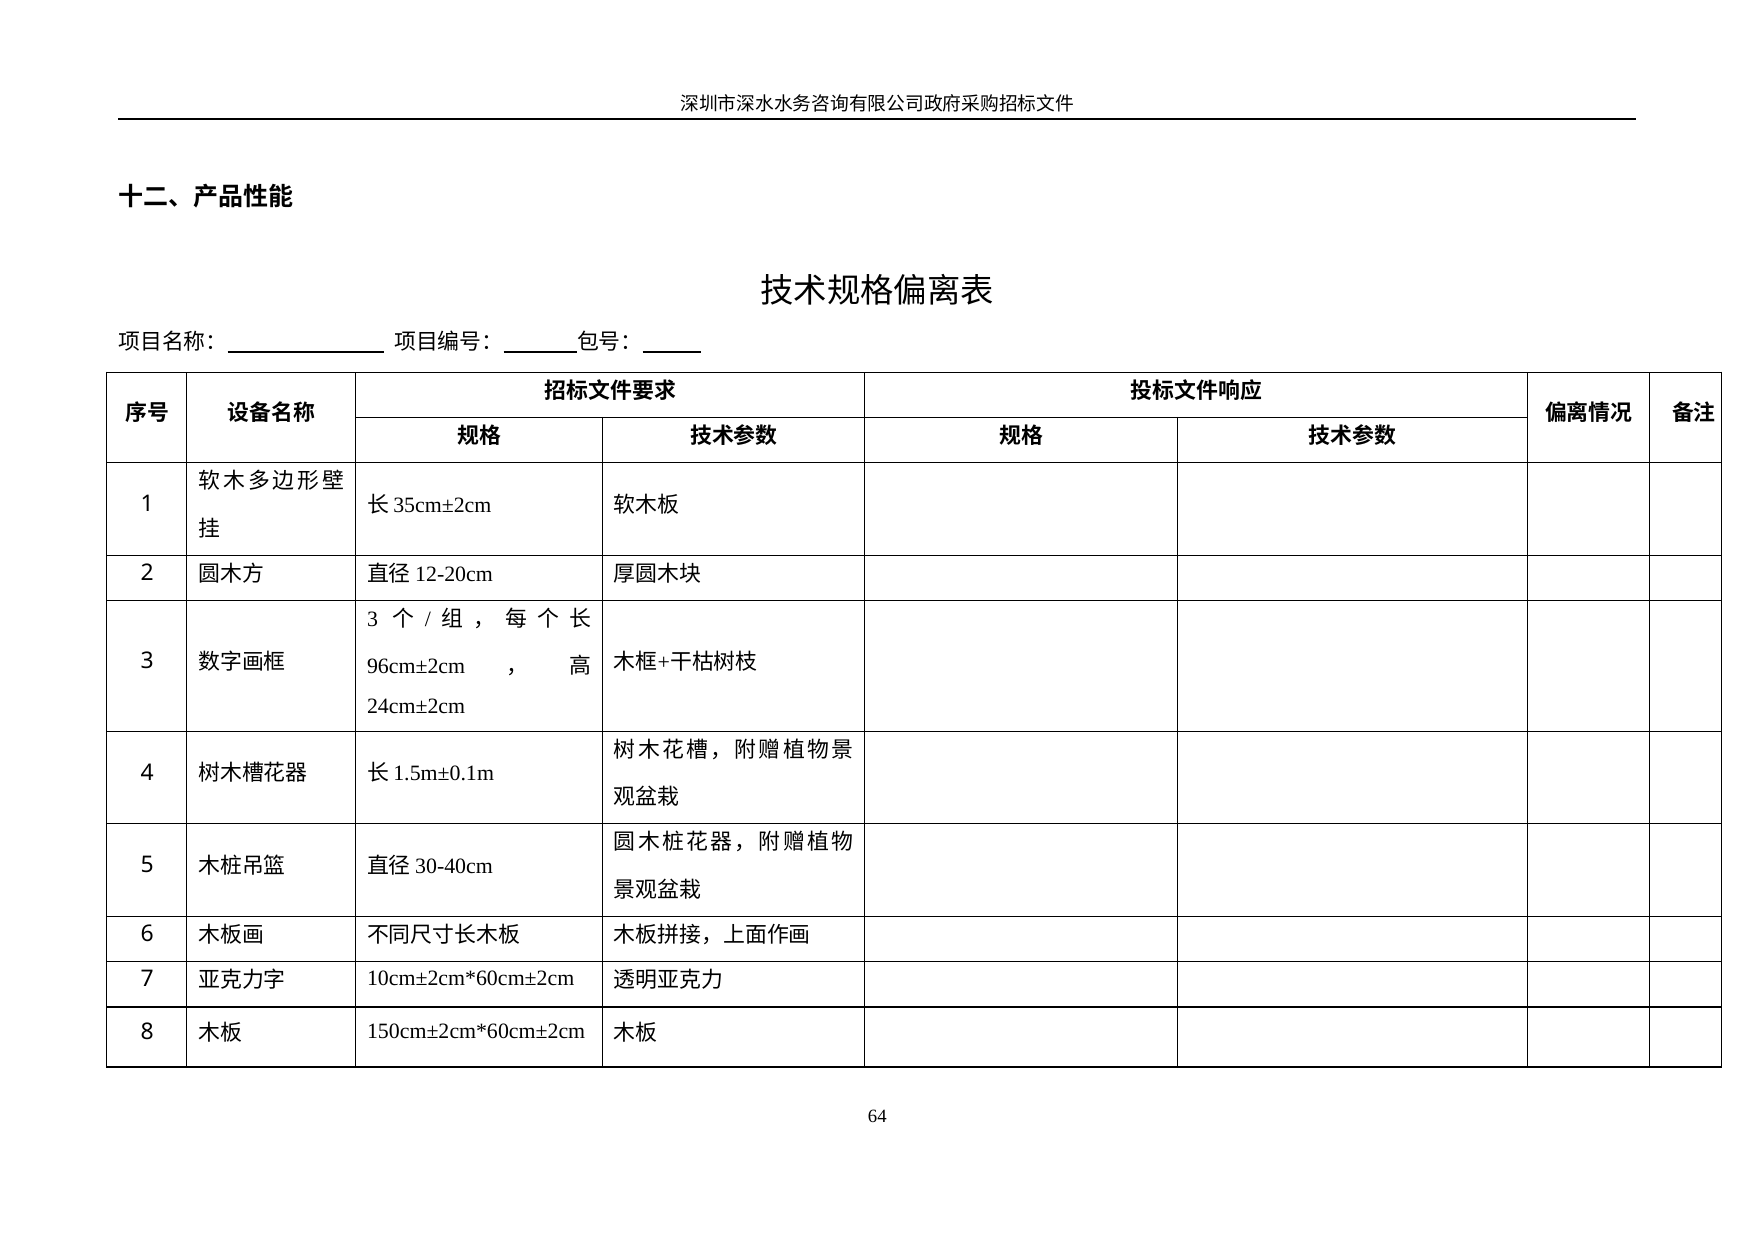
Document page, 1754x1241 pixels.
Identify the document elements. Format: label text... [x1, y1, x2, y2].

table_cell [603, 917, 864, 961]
text 项目名称： 项目编号： 包号： [118, 324, 1636, 356]
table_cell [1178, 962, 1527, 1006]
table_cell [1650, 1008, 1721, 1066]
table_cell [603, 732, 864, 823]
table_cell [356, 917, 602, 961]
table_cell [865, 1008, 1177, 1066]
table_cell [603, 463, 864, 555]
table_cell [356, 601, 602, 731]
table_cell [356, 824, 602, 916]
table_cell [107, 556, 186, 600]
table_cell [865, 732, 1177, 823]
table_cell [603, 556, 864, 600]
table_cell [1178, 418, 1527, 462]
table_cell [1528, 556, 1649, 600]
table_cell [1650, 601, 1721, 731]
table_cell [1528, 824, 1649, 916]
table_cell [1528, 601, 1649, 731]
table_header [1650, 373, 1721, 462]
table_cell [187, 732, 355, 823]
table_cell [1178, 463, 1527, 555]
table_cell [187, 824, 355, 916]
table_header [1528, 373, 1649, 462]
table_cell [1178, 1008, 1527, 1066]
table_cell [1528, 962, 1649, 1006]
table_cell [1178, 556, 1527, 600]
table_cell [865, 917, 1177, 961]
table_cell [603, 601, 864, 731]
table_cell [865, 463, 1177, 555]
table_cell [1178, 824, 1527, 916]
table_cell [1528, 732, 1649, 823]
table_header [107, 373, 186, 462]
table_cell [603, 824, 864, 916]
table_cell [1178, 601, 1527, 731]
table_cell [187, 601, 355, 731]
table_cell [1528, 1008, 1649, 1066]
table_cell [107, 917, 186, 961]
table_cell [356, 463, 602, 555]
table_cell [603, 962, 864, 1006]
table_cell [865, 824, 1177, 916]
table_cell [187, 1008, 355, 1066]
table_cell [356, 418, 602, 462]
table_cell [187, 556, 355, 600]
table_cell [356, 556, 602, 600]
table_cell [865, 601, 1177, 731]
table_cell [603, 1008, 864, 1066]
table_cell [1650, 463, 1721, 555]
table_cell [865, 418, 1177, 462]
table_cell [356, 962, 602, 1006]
list 产品性能 [118, 177, 1636, 213]
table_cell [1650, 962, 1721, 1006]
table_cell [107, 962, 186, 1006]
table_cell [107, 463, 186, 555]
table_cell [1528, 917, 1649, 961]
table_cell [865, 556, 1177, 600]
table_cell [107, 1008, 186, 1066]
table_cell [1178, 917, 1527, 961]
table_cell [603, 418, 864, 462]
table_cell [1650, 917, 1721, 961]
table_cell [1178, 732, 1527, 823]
text 技术规格偏离表 [118, 264, 1636, 312]
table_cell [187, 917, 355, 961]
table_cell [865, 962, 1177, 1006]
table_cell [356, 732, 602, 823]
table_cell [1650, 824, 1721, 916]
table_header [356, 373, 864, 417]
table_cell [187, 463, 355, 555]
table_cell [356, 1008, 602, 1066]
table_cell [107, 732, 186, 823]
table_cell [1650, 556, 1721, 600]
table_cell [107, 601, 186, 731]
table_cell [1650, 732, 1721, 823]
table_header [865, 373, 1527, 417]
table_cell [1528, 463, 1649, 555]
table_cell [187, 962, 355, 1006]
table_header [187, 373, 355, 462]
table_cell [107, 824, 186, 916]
